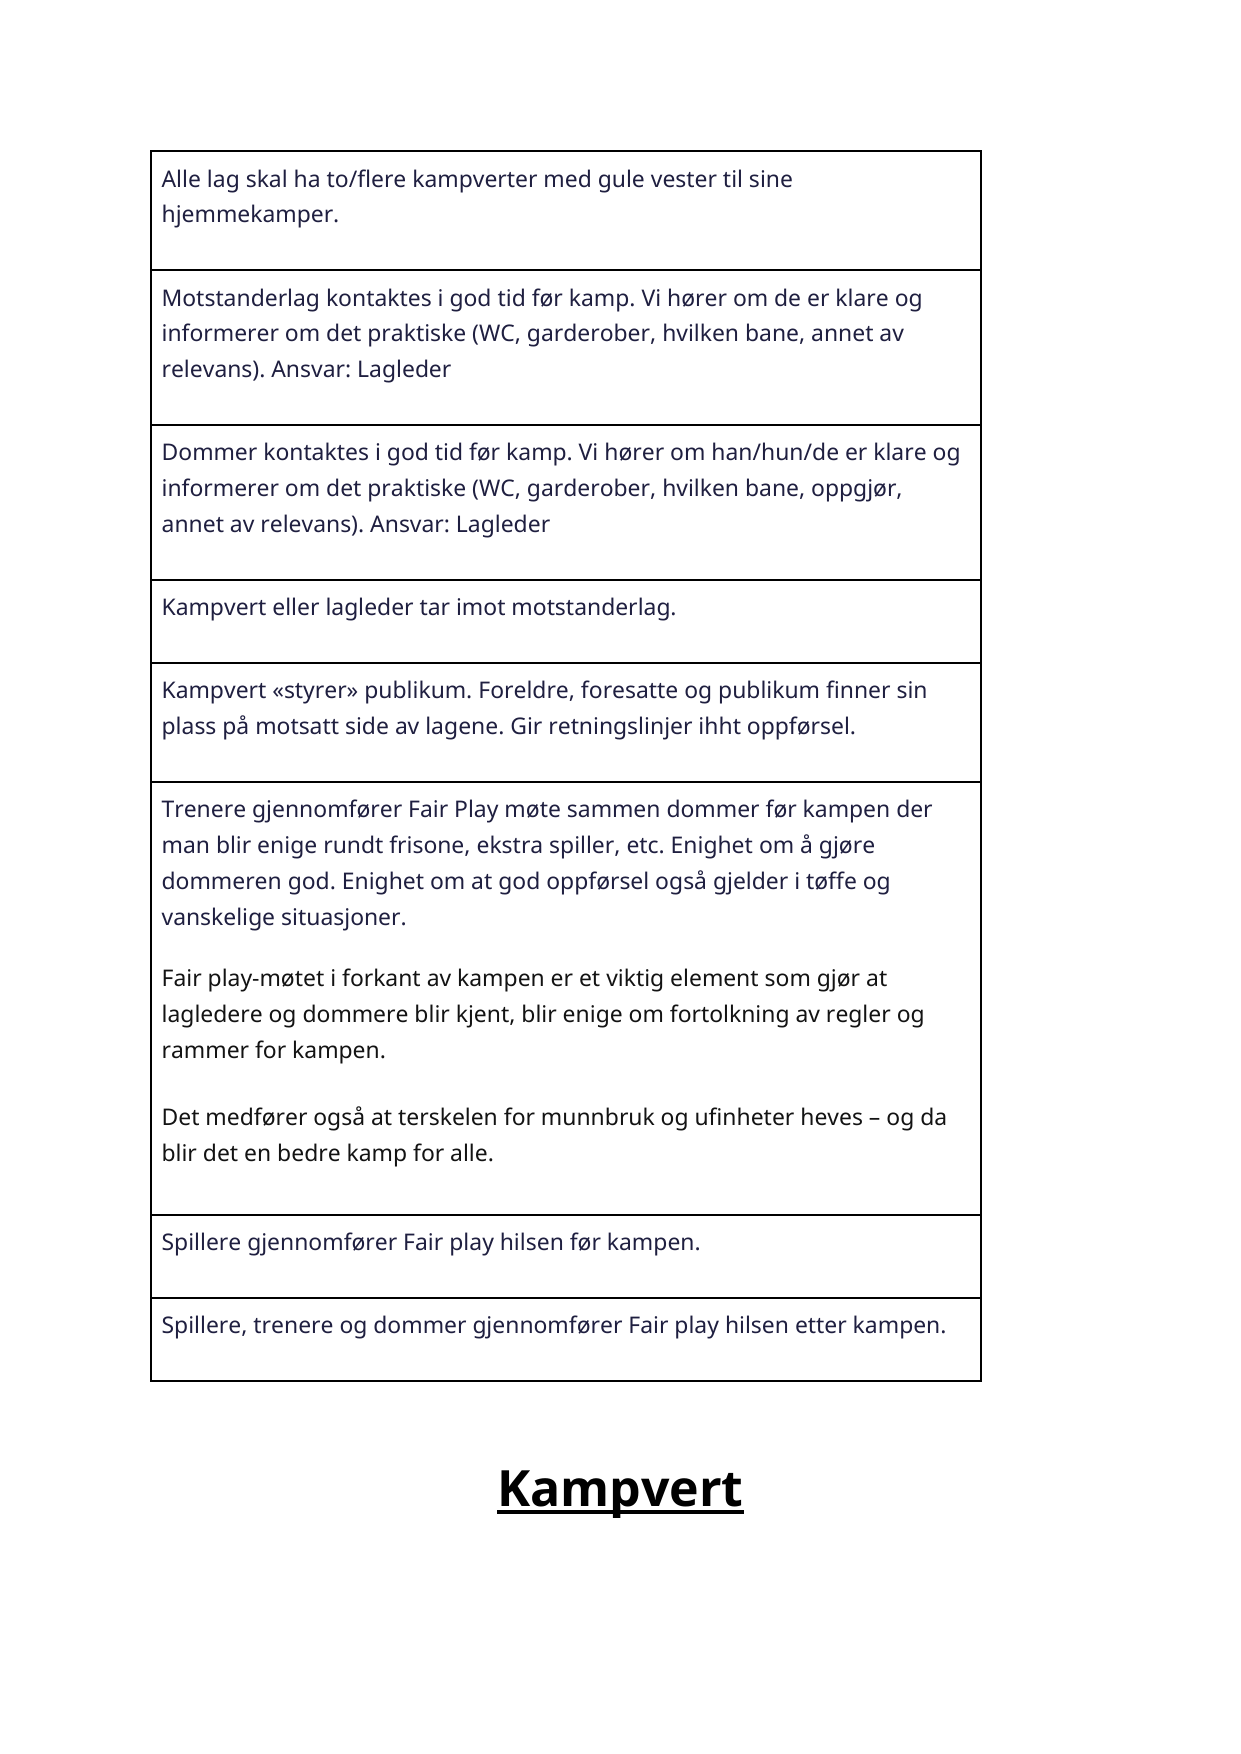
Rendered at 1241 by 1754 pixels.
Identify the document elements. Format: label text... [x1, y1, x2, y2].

table_cell Dommer kontaktes i god tid før kamp. Vi hører om han/hun/de er klare og informerer om det praktiske (WC, garderober, hvilken bane, oppgjør, annet av relevans). Ansvar: Lagleder [152, 426, 980, 579]
table_cell Motstanderlag kontaktes i god tid før kamp. Vi hører om de er klare og informerer om det praktiske (WC, garderober, hvilken bane, annet av relevans). Ansvar: Lagleder [152, 271, 980, 424]
table_cell Spillere, trenere og dommer gjennomfører Fair play hilsen etter kampen. [152, 1299, 980, 1380]
table_header Alle lag skal ha to/flere kampverter med gule vester til sine hjemmekamper. [152, 152, 980, 269]
table_cell Kampvert «styrer» publikum. Foreldre, foresatte og publikum finner sin plass på motsatt side av lagene. Gir retningslinjer ihht oppførsel. [152, 664, 980, 781]
table_cell Spillere gjennomfører Fair play hilsen før kampen. [152, 1216, 980, 1297]
table_cell Kampvert eller lagleder tar imot motstanderlag. [152, 581, 980, 662]
text Kampvert [150, 1452, 1090, 1521]
table_cell Trenere gjennomfører Fair Play møte sammen dommer før kampen der man blir enige rundt frisone, ekstra spiller, etc. Enighet om å gjøre dommeren god. Enighet om at god oppførsel også gjelder i tøffe og vanskelige situasjoner. Fair play-møtet i forkant av kampen er et viktig element som gjør at lagledere og dommere blir kjent, blir enige om fortolkning av regler og rammer for kampen. Det medfører også at terskelen for munnbruk og ufinheter heves – og da blir det en bedre kamp for alle. [152, 783, 980, 1214]
